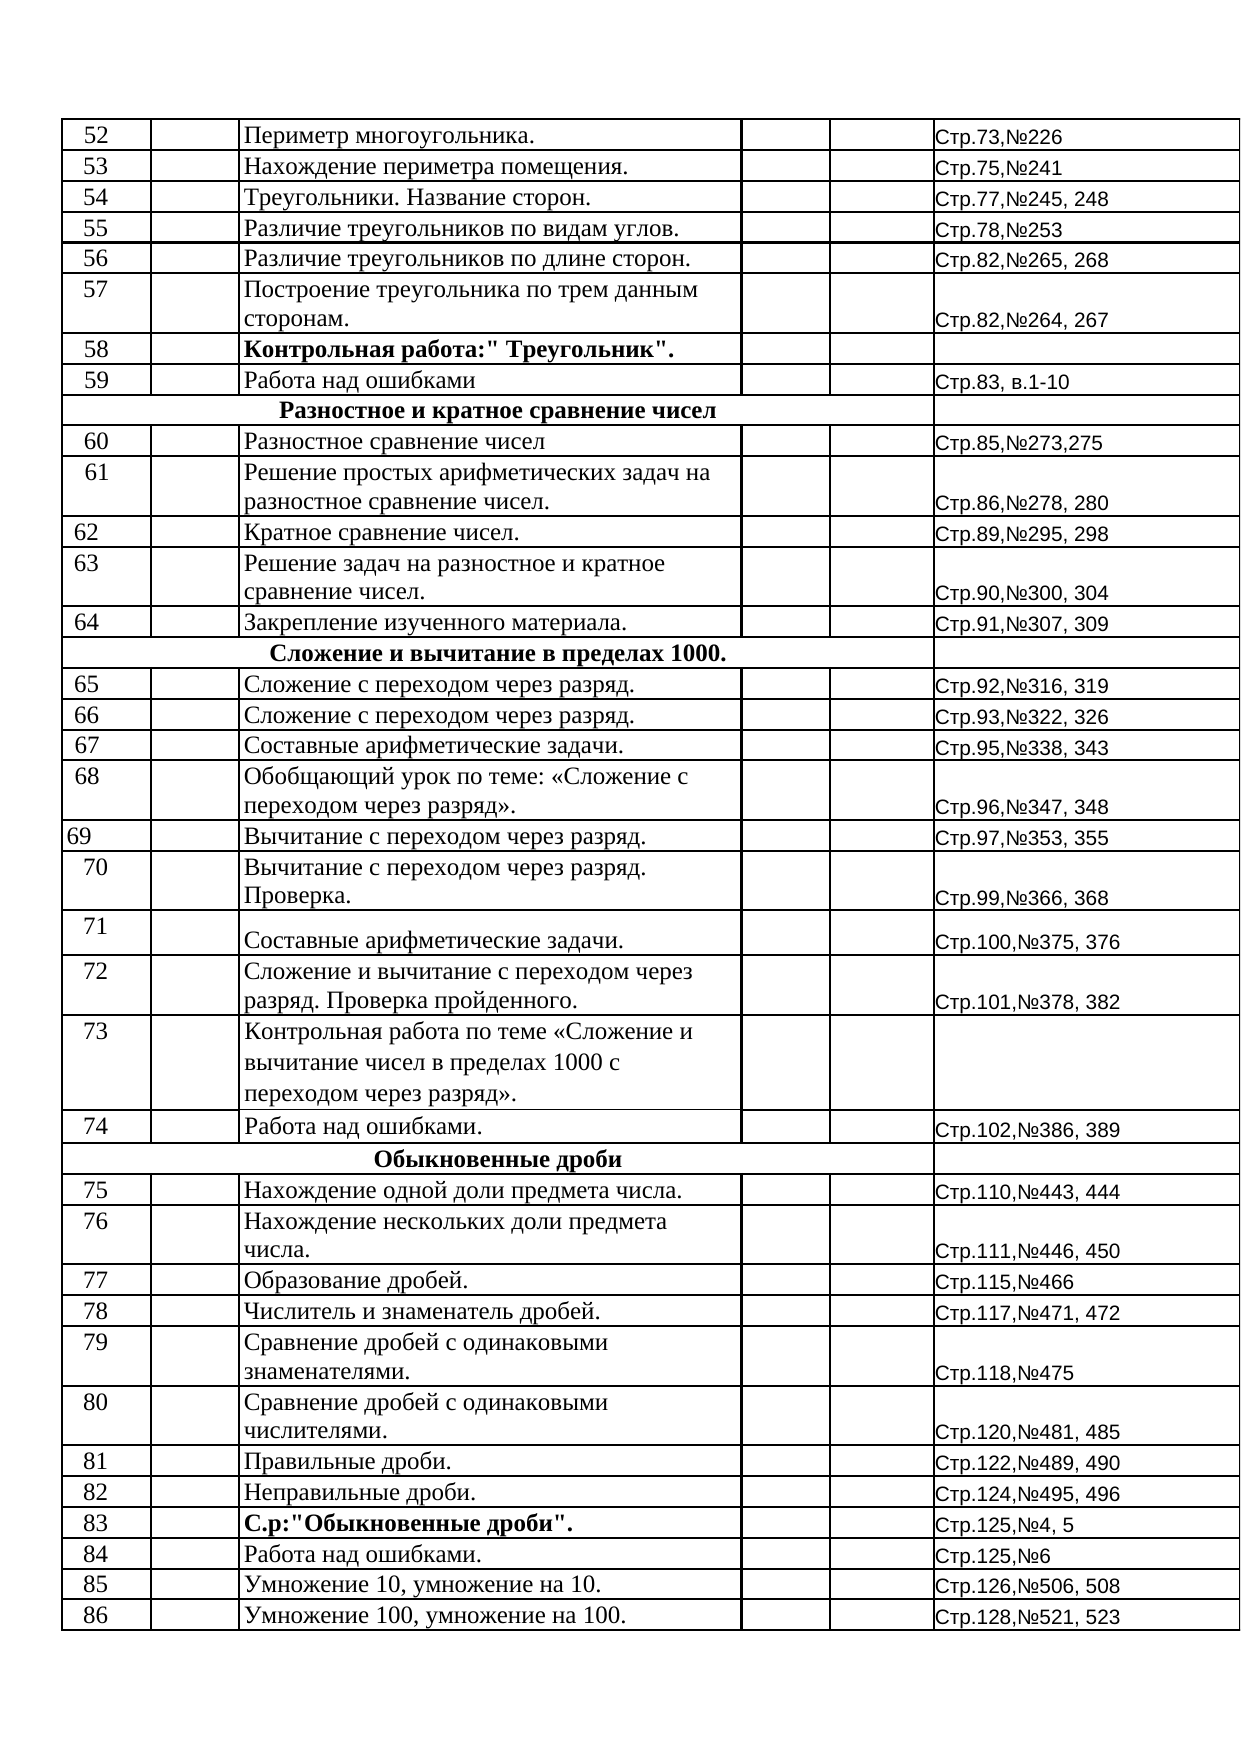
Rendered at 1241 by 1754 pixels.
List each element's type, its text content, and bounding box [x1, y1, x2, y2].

table_cell Стр.122,№489, 490 [935, 1446, 1239, 1475]
table_cell Стр.110,№443, 444 [935, 1175, 1239, 1204]
table_cell Стр.82,№264, 267 [935, 274, 1239, 332]
table_cell 74 [63, 1111, 150, 1142]
table_cell Разностное сравнение чисел [240, 426, 740, 455]
table_cell 85 [63, 1570, 150, 1598]
table_cell [743, 1477, 829, 1506]
table_cell Стр.75,№241 [935, 151, 1239, 180]
table_cell [831, 956, 933, 1014]
table_cell [831, 821, 933, 850]
table_cell [831, 120, 933, 149]
table_cell [831, 1570, 933, 1598]
table_cell Стр.89,№295, 298 [935, 517, 1239, 546]
table_cell [743, 1265, 829, 1294]
table_cell 64 [63, 607, 150, 636]
table_cell [831, 151, 933, 180]
table_cell [831, 1111, 933, 1142]
table_cell [743, 244, 829, 272]
table_cell [743, 761, 829, 819]
table_cell [831, 1175, 933, 1204]
table_cell [743, 517, 829, 546]
table_cell Нахождение нескольких доли предмета числа. [240, 1206, 740, 1263]
table_cell Работа над ошибками. [240, 1110, 740, 1142]
table_cell [152, 182, 238, 211]
table_cell [831, 700, 933, 728]
table_cell [831, 1016, 933, 1109]
table_cell [831, 457, 933, 515]
table_cell [152, 213, 238, 241]
table_cell Стр.82,№265, 268 [935, 244, 1239, 272]
table_cell Стр.117,№471, 472 [935, 1296, 1239, 1325]
table_cell 55 [63, 213, 150, 241]
table_cell [935, 334, 1239, 363]
table_cell [831, 607, 933, 636]
table_cell [152, 334, 238, 363]
table_cell 56 [63, 244, 150, 272]
table_cell [152, 669, 238, 698]
table_cell Построение треугольника по трем данным сторонам. [240, 274, 740, 332]
table_cell Стр.91,№307, 309 [935, 607, 1239, 636]
table_cell [152, 1296, 238, 1325]
table_cell Сложение и вычитание с переходом через разряд. Проверка пройденного. [240, 956, 740, 1014]
table_cell [152, 1016, 238, 1109]
table_cell [743, 1570, 829, 1598]
table_cell Периметр многоугольника. [240, 120, 740, 149]
table_cell [152, 244, 238, 272]
table_cell [743, 821, 829, 850]
table_cell Вычитание с переходом через разряд. [240, 821, 740, 850]
table_cell 79 [63, 1327, 150, 1384]
table_cell [152, 956, 238, 1014]
table_cell Стр.126,№506, 508 [935, 1570, 1239, 1598]
table_cell 86 [63, 1600, 150, 1629]
table_cell [831, 1539, 933, 1567]
table_cell [152, 1446, 238, 1475]
table_cell [743, 365, 829, 393]
table_cell [152, 426, 238, 455]
table_cell [743, 1296, 829, 1325]
table_cell Стр.125,№6 [935, 1539, 1239, 1567]
table_cell [831, 548, 933, 605]
table_cell [831, 1206, 933, 1263]
table_cell [152, 274, 238, 332]
table_cell [152, 1327, 238, 1384]
table_cell Работа над ошибками [240, 365, 740, 393]
table_cell Стр.90,№300, 304 [935, 548, 1239, 605]
table_cell [152, 731, 238, 759]
table_cell Стр.115,№466 [935, 1265, 1239, 1294]
table_cell [831, 911, 933, 954]
table_cell Стр.100,№375, 376 [935, 911, 1239, 954]
table_cell Стр.78,№253 [935, 213, 1239, 241]
table_cell [743, 731, 829, 759]
table_cell Стр.124,№495, 496 [935, 1477, 1239, 1506]
table_cell [831, 334, 933, 363]
table_cell Образование дробей. [240, 1265, 740, 1294]
table_cell 63 [63, 548, 150, 605]
table_cell [831, 1327, 933, 1384]
table_cell Треугольники. Название сторон. [240, 182, 740, 211]
table_cell Нахождение одной доли предмета числа. [240, 1175, 740, 1204]
table_cell 82 [63, 1477, 150, 1506]
table_cell 75 [63, 1175, 150, 1204]
table_cell 60 [63, 426, 150, 455]
table_cell Стр.125,№4, 5 [935, 1508, 1239, 1537]
table_cell Различие треугольников по видам углов. [240, 213, 740, 241]
table_cell [152, 852, 238, 909]
table_cell [152, 1206, 238, 1263]
table_cell Сложение с переходом через разряд. [240, 669, 740, 698]
table_cell [743, 1016, 829, 1109]
table_cell Умножение 100, умножение на 100. [240, 1600, 740, 1629]
table_cell 77 [63, 1265, 150, 1294]
table_cell Стр.85,№273,275 [935, 426, 1239, 455]
table_cell [743, 956, 829, 1014]
table_cell [152, 120, 238, 149]
table_cell Кратное сравнение чисел. [240, 517, 740, 546]
table_cell [935, 638, 1239, 667]
table_cell [743, 607, 829, 636]
table_cell [743, 213, 829, 241]
table_cell [743, 1600, 829, 1629]
table_cell 68 [63, 761, 150, 819]
table_cell 67 [63, 731, 150, 759]
table_cell Сравнение дробей с одинаковыми числителями. [240, 1387, 740, 1444]
table_cell 81 [63, 1446, 150, 1475]
table_cell Обыкновенные дроби [63, 1144, 933, 1173]
table_cell [831, 669, 933, 698]
table_cell [152, 1265, 238, 1294]
table_cell [152, 517, 238, 546]
table_cell Стр.128,№521, 523 [935, 1600, 1239, 1629]
table_cell [743, 1206, 829, 1263]
table_cell [152, 761, 238, 819]
table_cell Различие треугольников по длине сторон. [240, 244, 740, 272]
table_cell Решение задач на разностное и кратное сравнение чисел. [240, 548, 740, 605]
table_cell 61 [63, 457, 150, 515]
table_cell 70 [63, 852, 150, 909]
table_cell [831, 852, 933, 909]
table_cell 65 [63, 669, 150, 698]
table_cell 76 [63, 1206, 150, 1263]
table_cell [831, 1600, 933, 1629]
table_cell [743, 151, 829, 180]
table_cell [831, 1265, 933, 1294]
table_cell 53 [63, 151, 150, 180]
table_cell [743, 1387, 829, 1444]
table_cell Стр.111,№446, 450 [935, 1206, 1239, 1263]
table_cell Сравнение дробей с одинаковыми знаменателями. [240, 1327, 740, 1384]
table_cell [152, 607, 238, 636]
table_cell Контрольная работа:" Треугольник". [240, 334, 740, 363]
table_cell [831, 426, 933, 455]
table_cell Правильные дроби. [240, 1446, 740, 1475]
table_cell [152, 1111, 238, 1142]
table_cell 54 [63, 182, 150, 211]
table_cell [831, 517, 933, 546]
table_cell [152, 1175, 238, 1204]
table_cell 69 [63, 821, 150, 850]
table_cell [152, 151, 238, 180]
table_cell Неправильные дроби. [240, 1477, 740, 1506]
table_cell [743, 426, 829, 455]
table_cell [152, 700, 238, 728]
table_cell Стр.120,№481, 485 [935, 1387, 1239, 1444]
table_cell Стр.73,№226 [935, 120, 1239, 149]
table_cell [831, 761, 933, 819]
table_cell Стр.99,№366, 368 [935, 852, 1239, 909]
table_cell [831, 1446, 933, 1475]
table_cell [152, 1477, 238, 1506]
table_cell [743, 1175, 829, 1204]
table_cell Стр.97,№353, 355 [935, 821, 1239, 850]
table_cell Стр.92,№316, 319 [935, 669, 1239, 698]
table_cell [743, 911, 829, 954]
table_cell [743, 700, 829, 728]
table_cell Составные арифметические задачи. [240, 911, 740, 954]
table_cell [743, 1539, 829, 1567]
table_cell 80 [63, 1387, 150, 1444]
table_cell [935, 1144, 1239, 1173]
table_cell Обобщающий урок по теме: «Сложение с переходом через разряд». [240, 761, 740, 819]
table_cell [831, 1296, 933, 1325]
table_cell Работа над ошибками. [240, 1539, 740, 1567]
table_cell Стр.95,№338, 343 [935, 731, 1239, 759]
table_cell [831, 244, 933, 272]
table_cell [152, 1508, 238, 1537]
table_cell Умножение 10, умножение на 10. [240, 1570, 740, 1598]
table_cell Вычитание с переходом через разряд. Проверка. [240, 852, 740, 909]
table_cell [743, 548, 829, 605]
table_cell [152, 911, 238, 954]
table_cell Стр.102,№386, 389 [935, 1111, 1239, 1142]
table_cell [831, 1508, 933, 1537]
table_cell [152, 1539, 238, 1567]
table_cell [935, 1016, 1239, 1109]
table_cell [743, 334, 829, 363]
table_cell [743, 457, 829, 515]
table_cell Разностное и кратное сравнение чисел [63, 396, 933, 424]
table_cell [743, 1111, 829, 1142]
table_cell [743, 1508, 829, 1537]
table_cell 84 [63, 1539, 150, 1567]
table_cell Стр.96,№347, 348 [935, 761, 1239, 819]
table_cell Стр.77,№245, 248 [935, 182, 1239, 211]
table_cell [831, 274, 933, 332]
table_cell Решение простых арифметических задач на разностное сравнение чисел. [240, 457, 740, 515]
table_cell [743, 274, 829, 332]
table_cell 52 [63, 120, 150, 149]
table_cell [152, 548, 238, 605]
table_cell 73 [63, 1016, 150, 1109]
table_cell [935, 396, 1239, 424]
table_cell [743, 182, 829, 211]
table_cell 71 [63, 911, 150, 954]
table_cell 58 [63, 334, 150, 363]
table_cell Нахождение периметра помещения. [240, 151, 740, 180]
table_cell [831, 1477, 933, 1506]
table_cell 57 [63, 274, 150, 332]
table_cell [743, 120, 829, 149]
table_cell 59 [63, 365, 150, 393]
table_cell Составные арифметические задачи. [240, 731, 740, 759]
table_cell Стр.118,№475 [935, 1327, 1239, 1384]
table_cell 72 [63, 956, 150, 1014]
table_cell Стр.93,№322, 326 [935, 700, 1239, 728]
table_cell [831, 182, 933, 211]
table_cell 78 [63, 1296, 150, 1325]
table_cell Сложение с переходом через разряд. [240, 700, 740, 728]
table_cell [152, 457, 238, 515]
table_cell [152, 1387, 238, 1444]
table_cell Стр.83, в.1-10 [935, 365, 1239, 393]
table_cell Стр.101,№378, 382 [935, 956, 1239, 1014]
table_cell [152, 821, 238, 850]
table_cell [152, 365, 238, 393]
table_cell Контрольная работа по теме «Сложение и вычитание чисел в пределах 1000 с переходом через разряд». [240, 1016, 740, 1109]
table_cell [743, 669, 829, 698]
table_cell С.р:"Обыкновенные дроби". [240, 1508, 740, 1537]
table_cell 83 [63, 1508, 150, 1537]
table_cell 62 [63, 517, 150, 546]
table_cell Числитель и знаменатель дробей. [240, 1296, 740, 1325]
table_cell [152, 1570, 238, 1598]
table_cell Стр.86,№278, 280 [935, 457, 1239, 515]
table_cell [831, 213, 933, 241]
table_cell [831, 731, 933, 759]
table_cell Закрепление изученного материала. [240, 607, 740, 636]
table_cell [743, 1327, 829, 1384]
table_cell [831, 365, 933, 393]
table_cell [831, 1387, 933, 1444]
table_cell [743, 1446, 829, 1475]
table_cell [152, 1600, 238, 1629]
table_cell [743, 852, 829, 909]
table_cell 66 [63, 700, 150, 728]
table_cell Сложение и вычитание в пределах 1000. [63, 638, 933, 667]
